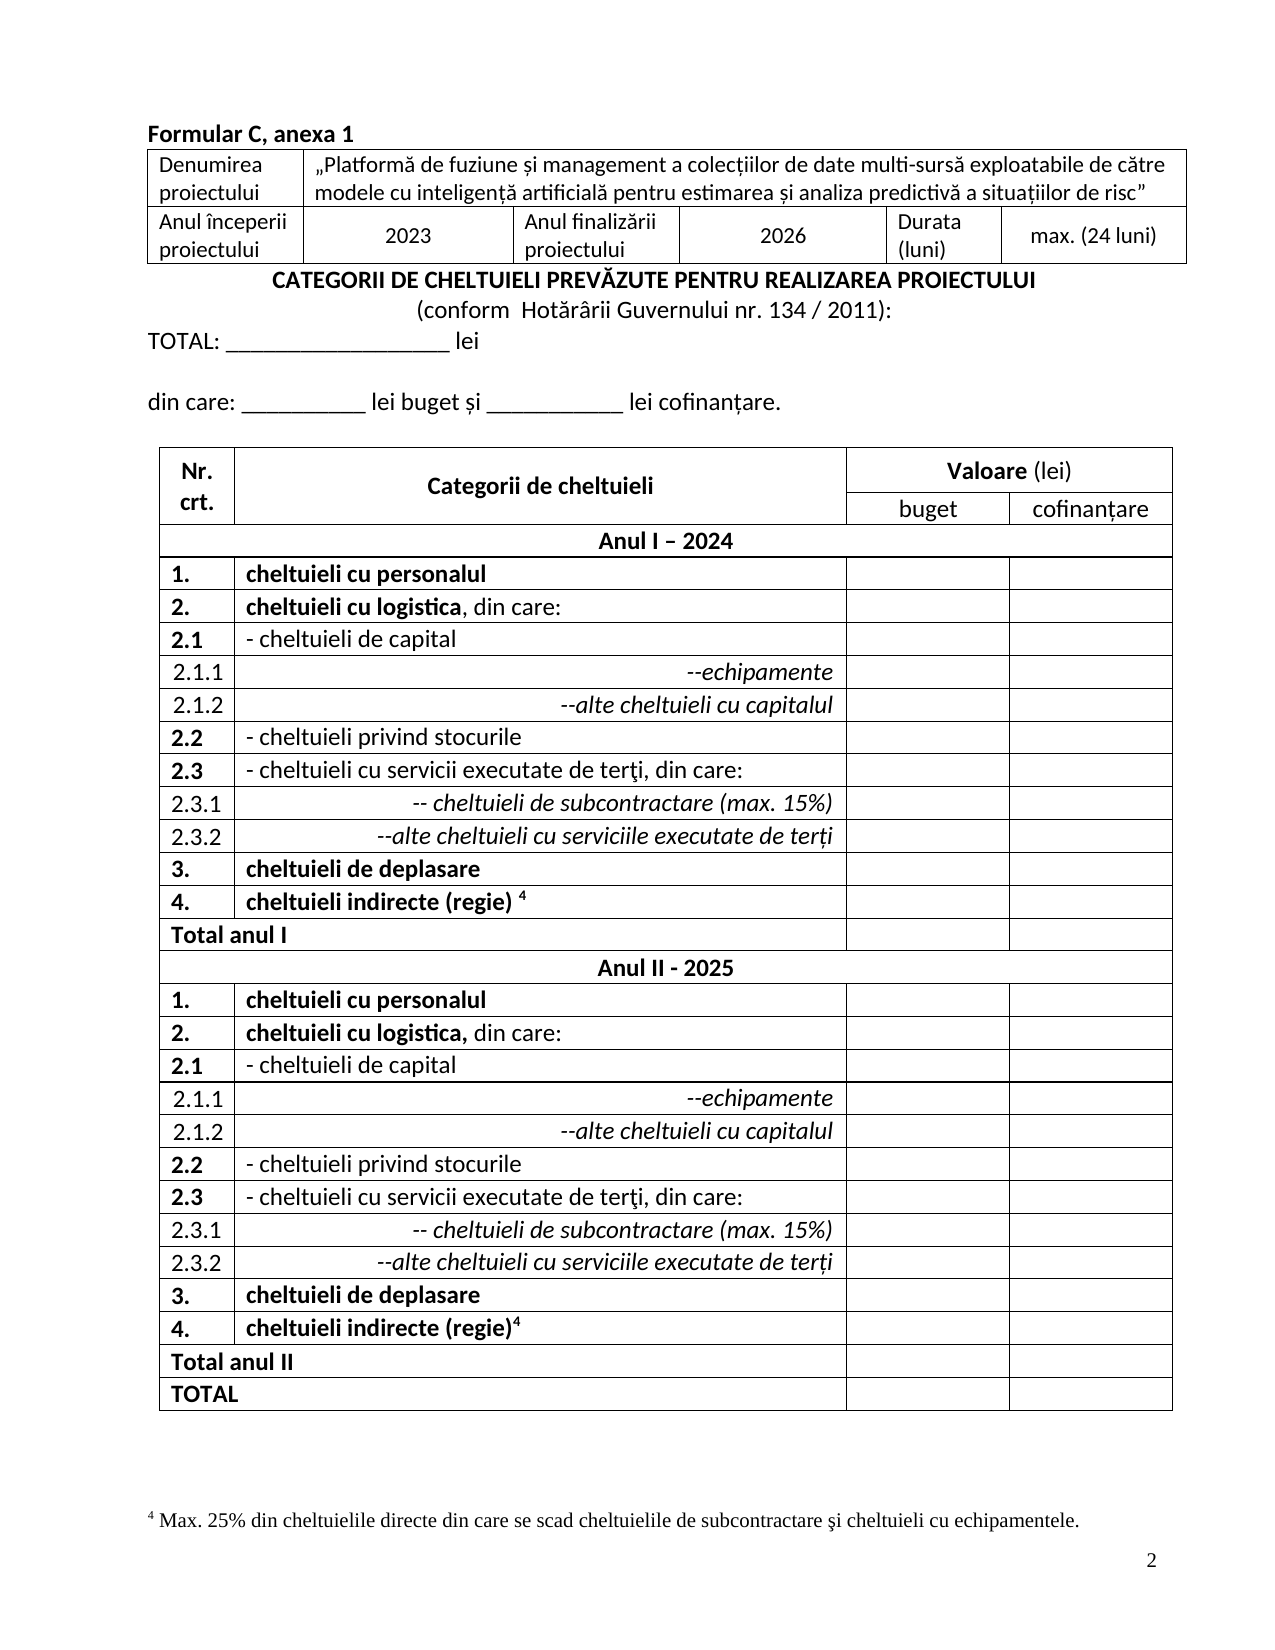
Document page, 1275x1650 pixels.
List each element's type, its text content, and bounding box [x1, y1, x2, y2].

table_header „Platformă de fuziune și management a colecțiilor de date multi-sursă exploatabile de către modele cu inteligență artificială pentru estimarea și analiza predictivă a situațiilor de risc” [304, 150, 1186, 206]
text Formular C, anexa 1 [148, 118, 1157, 149]
table_cell buget [847, 493, 1009, 524]
table_cell Durata (luni) [887, 207, 1001, 263]
table_cell -- cheltuieli de subcontractare (max. 15%) [235, 1214, 846, 1246]
table_cell cheltuieli cu logistica, din care: [235, 1017, 846, 1049]
table_cell 3. [160, 853, 234, 884]
table_cell --alte cheltuieli cu capitalul [235, 1115, 846, 1147]
table_cell [847, 1312, 1009, 1344]
table_cell - cheltuieli de capital [235, 1050, 846, 1081]
table_cell [1010, 656, 1172, 688]
table_cell Anul II - 2025 [160, 951, 1172, 983]
table_cell [1010, 919, 1172, 950]
table_cell Total anul II [160, 1345, 846, 1377]
table_cell 2.1 [160, 623, 234, 655]
table_cell cofinanţare [1010, 493, 1172, 524]
table_cell 2.1.1 [160, 1083, 234, 1114]
table_cell [847, 1247, 1009, 1278]
table_cell [1010, 1247, 1172, 1278]
table_cell [847, 754, 1009, 786]
table_cell [1010, 1148, 1172, 1180]
table_cell [847, 623, 1009, 655]
table_cell 2. [160, 590, 234, 622]
table_header Nr. crt. [160, 448, 234, 524]
table_cell [847, 886, 1009, 917]
table_cell - cheltuieli cu servicii executate de terţi, din care: [235, 1181, 846, 1213]
table_cell [1010, 1050, 1172, 1081]
table_cell 1. [160, 984, 234, 1016]
text (conform Hotărârii Guvernului nr. 134 / 2011): [148, 294, 1161, 325]
table_cell [847, 1115, 1009, 1147]
table_cell --echipamente [235, 656, 846, 688]
table_cell cheltuieli de deplasare [235, 853, 846, 884]
table_cell [1010, 558, 1172, 589]
table_cell [1010, 689, 1172, 721]
table_cell [847, 1181, 1009, 1213]
table_cell cheltuieli de deplasare [235, 1279, 846, 1311]
table_cell [847, 1214, 1009, 1246]
text CATEGORII DE CHELTUIELI PREVĂZUTE PENTRU REALIZAREA PROIECTULUI [148, 264, 1161, 294]
table_cell 4. [160, 886, 234, 917]
table_cell - cheltuieli privind stocurile [235, 722, 846, 753]
table_cell [847, 1279, 1009, 1311]
table_cell [847, 722, 1009, 753]
table_cell --alte cheltuieli cu capitalul [235, 689, 846, 721]
table_cell [1010, 1214, 1172, 1246]
table_cell TOTAL [160, 1378, 846, 1409]
table_cell [1010, 853, 1172, 884]
table_cell [1010, 1378, 1172, 1409]
table_cell [847, 853, 1009, 884]
table_cell 2.2 [160, 722, 234, 753]
table_cell 1. [160, 558, 234, 589]
table_cell [847, 787, 1009, 819]
table_cell Anul I – 2024 [160, 525, 1172, 556]
table_cell [1010, 820, 1172, 852]
table_cell [1010, 1115, 1172, 1147]
table_cell 2.3.2 [160, 820, 234, 852]
table_cell 2.3 [160, 1181, 234, 1213]
table_cell [847, 820, 1009, 852]
table_cell [847, 919, 1009, 950]
table_cell - cheltuieli cu servicii executate de terţi, din care: [235, 754, 846, 786]
table_cell 2.1 [160, 1050, 234, 1081]
table_cell [1010, 1279, 1172, 1311]
table_header Categorii de cheltuieli [235, 448, 846, 524]
table_cell [847, 558, 1009, 589]
table_cell [1010, 1312, 1172, 1344]
table_cell [1010, 1017, 1172, 1049]
table_cell [847, 1083, 1009, 1114]
table_cell 2.3.1 [160, 1214, 234, 1246]
table_cell [1010, 590, 1172, 622]
text din care: __________ lei buget şi ___________ lei cofinanţare. [148, 386, 1157, 416]
table_cell --echipamente [235, 1083, 846, 1114]
table_cell [847, 590, 1009, 622]
table_cell - cheltuieli de capital [235, 623, 846, 655]
table_cell cheltuieli indirecte (regie) [235, 886, 846, 917]
table_cell 2.3.2 [160, 1247, 234, 1278]
table_cell 2026 [680, 207, 886, 263]
table_cell [1010, 787, 1172, 819]
table_cell [1010, 623, 1172, 655]
table_cell [847, 1148, 1009, 1180]
table_cell [847, 1017, 1009, 1049]
table_cell [847, 984, 1009, 1016]
table_cell 2.3 [160, 754, 234, 786]
table_cell [847, 1378, 1009, 1409]
table_cell Anul finalizării proiectului [514, 207, 679, 263]
table_cell [847, 689, 1009, 721]
table_cell -- cheltuieli de subcontractare (max. 15%) [235, 787, 846, 819]
table_cell --alte cheltuieli cu serviciile executate de terți [235, 1247, 846, 1278]
table_cell 4. [160, 1312, 234, 1344]
table_header Denumirea proiectului [148, 150, 303, 206]
table_cell [1010, 886, 1172, 917]
table_cell [847, 1345, 1009, 1377]
table_cell 2. [160, 1017, 234, 1049]
table_cell [1010, 984, 1172, 1016]
table_cell cheltuieli indirecte (regie)4 [235, 1312, 846, 1344]
table_header Valoare (lei) [847, 448, 1172, 492]
table_cell [847, 656, 1009, 688]
table_cell 2.1.2 [160, 689, 234, 721]
text TOTAL: __________________ lei [148, 325, 1157, 355]
table_cell 3. [160, 1279, 234, 1311]
table_cell 2.1.2 [160, 1115, 234, 1147]
table_cell max. (24 luni) [1002, 207, 1186, 263]
table_cell 2.2 [160, 1148, 234, 1180]
table_cell [1010, 722, 1172, 753]
table_cell 2.3.1 [160, 787, 234, 819]
table_cell --alte cheltuieli cu serviciile executate de terți [235, 820, 846, 852]
table_cell cheltuieli cu personalul [235, 558, 846, 589]
table_cell - cheltuieli privind stocurile [235, 1148, 846, 1180]
table_cell 2023 [304, 207, 513, 263]
table_cell cheltuieli cu personalul [235, 984, 846, 1016]
table_cell [1010, 1083, 1172, 1114]
table_cell [1010, 754, 1172, 786]
table_cell [1010, 1181, 1172, 1213]
table_cell Total anul I [160, 919, 846, 950]
table_cell 2.1.1 [160, 656, 234, 688]
table_cell [847, 1050, 1009, 1081]
table_cell Anul începerii proiectului [148, 207, 303, 263]
table_cell cheltuieli cu logistica, din care: [235, 590, 846, 622]
table_cell [1010, 1345, 1172, 1377]
